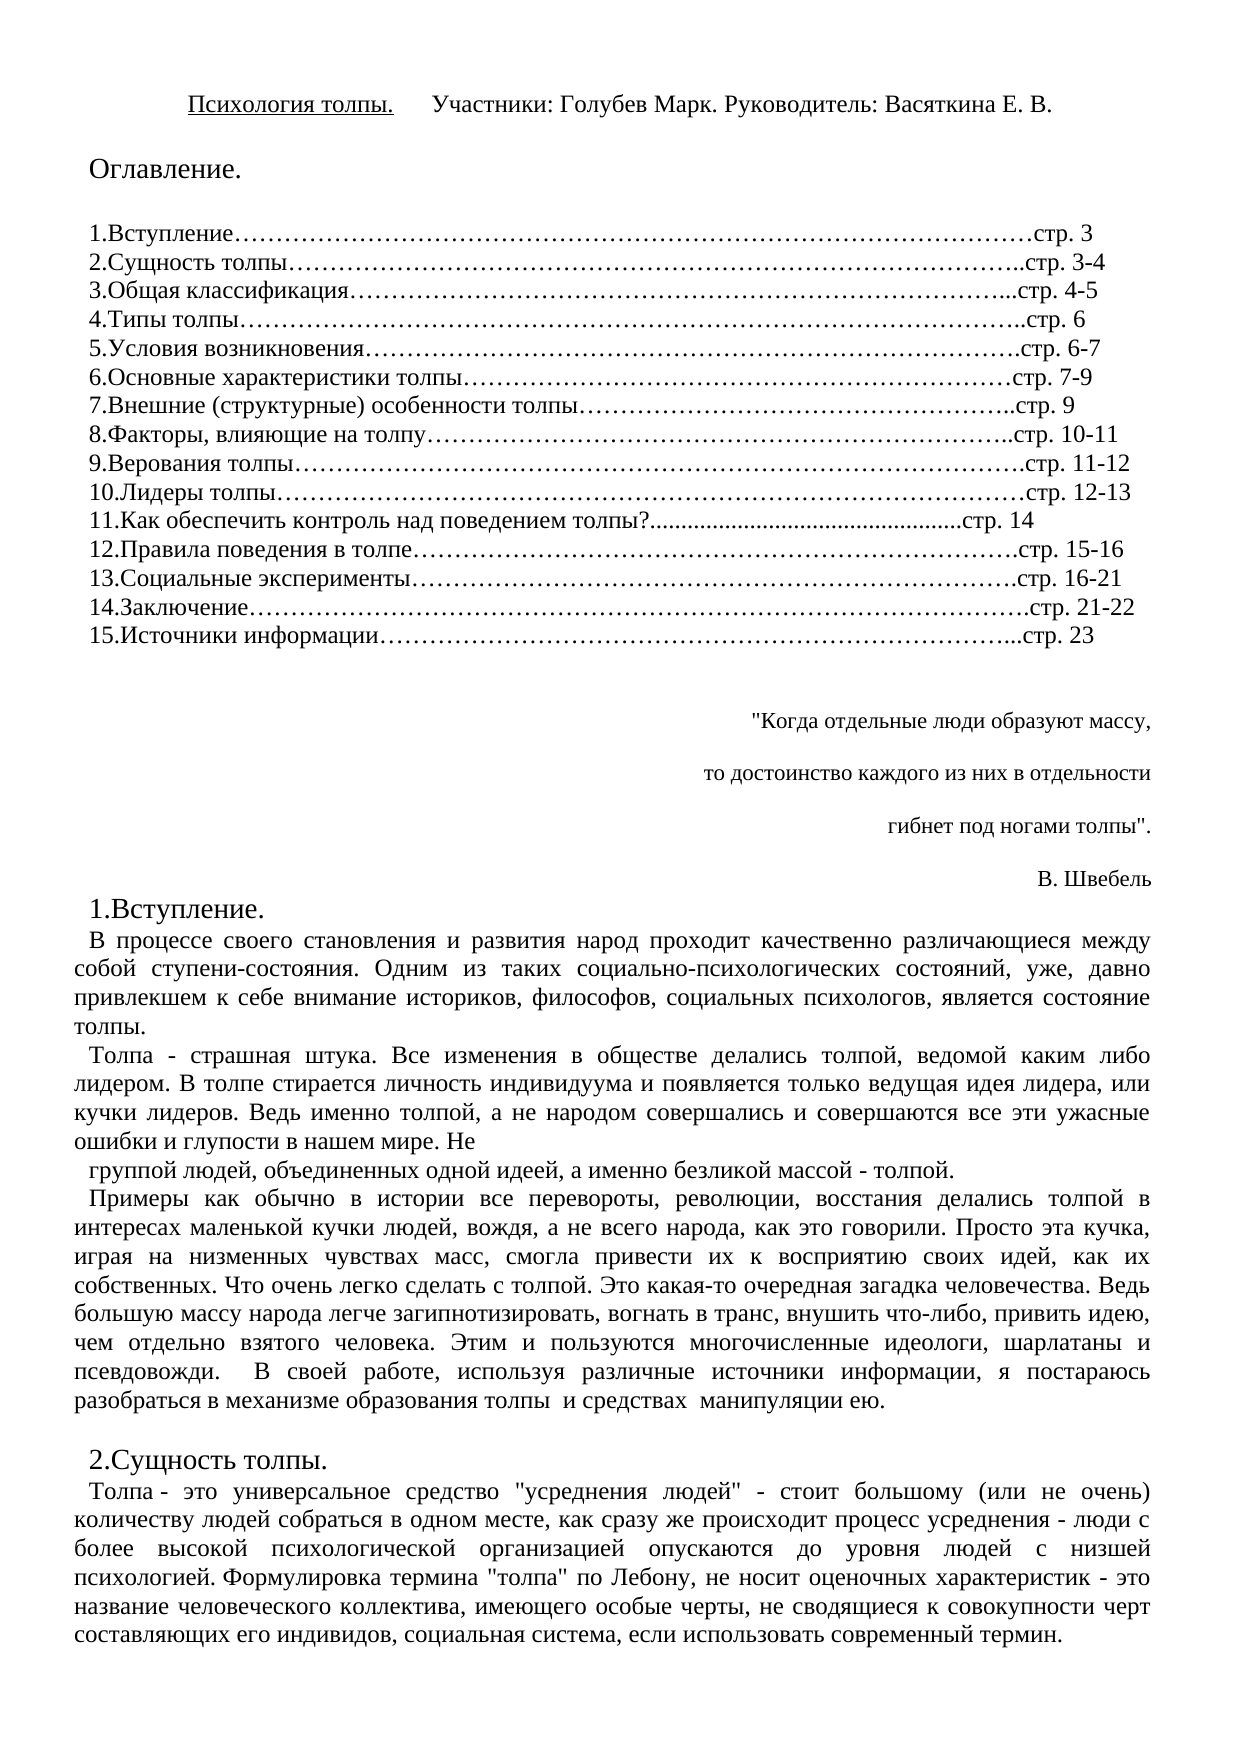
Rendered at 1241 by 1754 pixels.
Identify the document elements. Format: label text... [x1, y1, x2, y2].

list 3.Общая классификация……………………………………………………………………...стр. 4-5 [74, 276, 1152, 304]
list Психология толпы. Участники: Голубев Марк. Руководитель: Васяткина Е. В. [74, 89, 1152, 117]
list 6.Основные характеристики толпы…………………………………………………………стр. 7-9 [74, 362, 1152, 391]
text В. Швебель [148, 865, 1152, 891]
list 11.Как обеспечить контроль над поведением толпы?..................................................стр. 14 [74, 506, 1152, 534]
list 14.Заключение………………………………………………………………………………….стр. 21-22 [74, 592, 1152, 621]
list 2.Сущность толпы……………………………………………………………………………..стр. 3-4 [74, 247, 1152, 276]
text Толпа - страшная штука. Все изменения в обществе делались толпой, ведомой каким либо лидером. В толпе стирается личность индивидуума и появляется только ведущая идея лидера, или кучки лидеров. Ведь именно толпой, а не народом совершались и совершаются все эти ужасные ошибки и глупости в нашем мире. Не [74, 1040, 1152, 1155]
list 9.Верования толпы…………………………………………………………………………….стр. 11-12 [74, 448, 1152, 477]
list 1.Вступление……………………………………………………………………………………стр. 3 [74, 218, 1152, 247]
list 15.Источники информации…………………………………………………………………...стр. 23 [74, 621, 1152, 649]
list 8.Факторы, влияющие на толпу……………………………………………………………..стр. 10-11 [74, 419, 1152, 448]
list Оглавление. [74, 151, 1152, 184]
text гибнет под ногами толпы". [148, 812, 1152, 838]
text "Когда отдельные люди образуют массу, [148, 707, 1152, 733]
text группой людей, объединенных одной идеей, а именно безликой массой - толпой. [74, 1155, 1152, 1183]
list 13.Социальные эксперименты……………………………………………………………….стр. 16-21 [74, 563, 1152, 592]
text то достоинство каждого из них в отдельности [148, 759, 1152, 786]
text В процессе своего становления и развития народ проходит качественно различающиеся между собой ступени-состояния. Одним из таких социально-психологических состояний, уже, давно привлекшем к себе внимание историков, философов, социальных психологов, является состояние толпы. [74, 925, 1152, 1040]
list 5.Условия возникновения…………………………………………………………………….стр. 6-7 [74, 333, 1152, 362]
text 2.Сущность толпы. [74, 1442, 1152, 1476]
list 1.Вступление. [74, 891, 1152, 925]
text Примеры как обычно в истории все перевороты, революции, восстания делались толпой в интересах маленькой кучки людей, вождя, а не всего народа, как это говорили. Просто эта кучка, играя на низменных чувствах масс, смогла привести их к восприятию своих идей, как их собственных. Что очень легко сделать с толпой. Это какая-то очередная загадка человечества. Ведь большую массу народа легче загипнотизировать, вогнать в транс, внушить что-либо, привить идею, чем отдельно взятого человека. Этим и пользуются многочисленные идеологи, шарлатаны и псевдовожди. В своей работе, используя различные источники информации, я постараюсь разобраться в механизме образования толпы и средствах манипуляции ею. [74, 1183, 1152, 1413]
list 10.Лидеры толпы………………………………………………………………………………стр. 12-13 [74, 477, 1152, 506]
text Толпа - это универсальное средство "усреднения людей" - стоит большому (или не очень) количеству людей собраться в одном месте, как сразу же происходит процесс усреднения - люди с более высокой психологической организацией опускаются до уровня людей с низшей психологией. Формулировка термина "толпа" по Лебону, не носит оценочных характеристик - это название человеческого коллектива, имеющего особые черты, не сводящиеся к совокупности черт составляющих его индивидов, социальная система, если использовать современный термин. [74, 1476, 1152, 1648]
list 12.Правила поведения в толпе……………………………………………………………….стр. 15-16 [74, 534, 1152, 563]
list 4.Типы толпы…………………………………………………………………………………..стр. 6 [74, 304, 1152, 333]
list 7.Внешние (структурные) особенности толпы……………………………………………..стр. 9 [74, 391, 1152, 419]
